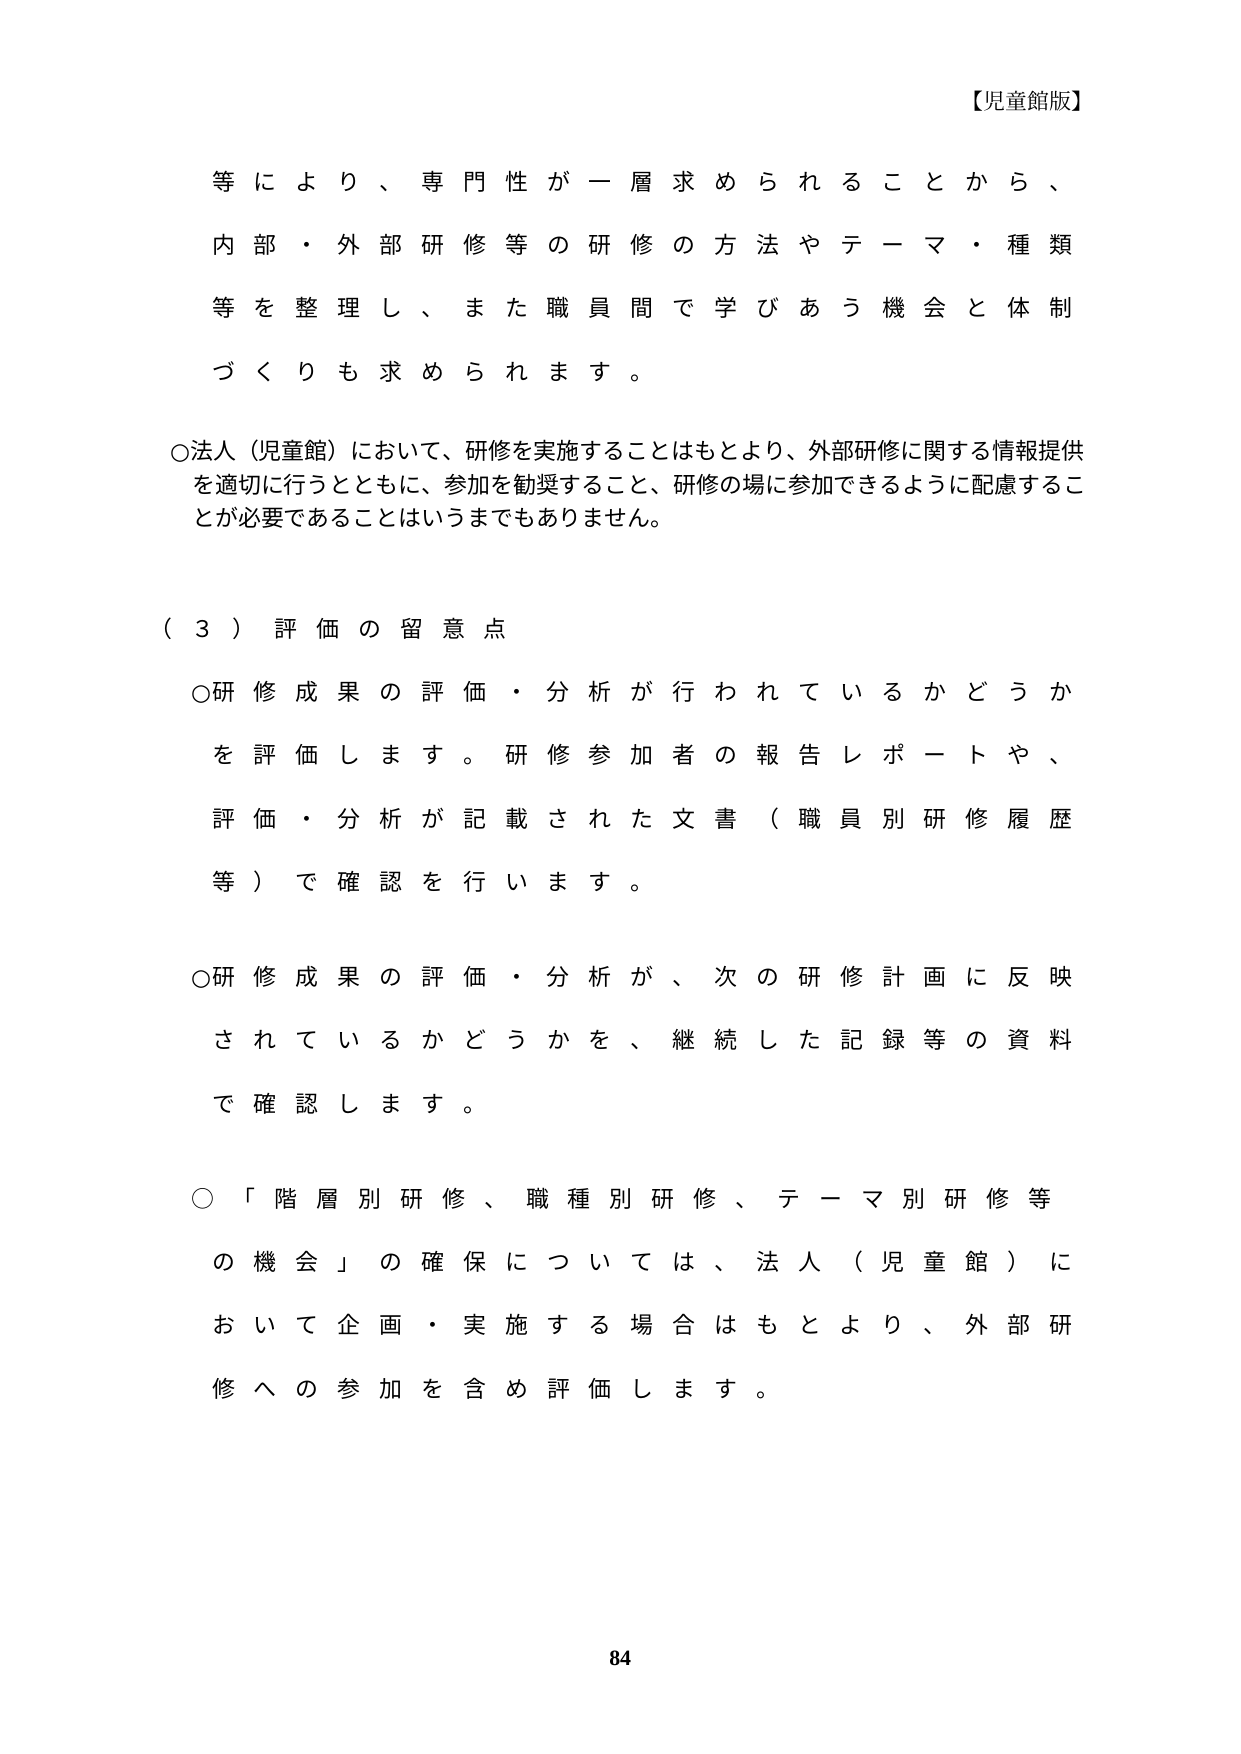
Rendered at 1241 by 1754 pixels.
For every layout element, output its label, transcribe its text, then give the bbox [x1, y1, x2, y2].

text ○研修成果の評価・分析が、次の研修計画に反映されているかどうかを、継続した記録等の資料で確認します。 [170, 944, 1091, 1134]
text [149, 149, 1091, 402]
text ○「階層別研修、職種別研修、テーマ別研修等の機会」の確保については、法人（児童館）において企画・実施する場合はもとより、外部研修への参加を含め評価します。 [149, 1166, 1091, 1419]
text （３）評価の留意点 [149, 596, 1091, 659]
text ○法人（児童館）において、研修を実施することはもとより、外部研修に関する情報提供を適切に行うとともに、参加を勧奨すること、研修の場に参加できるように配慮することが必要であることはいうまでもありません。 [170, 433, 1091, 533]
text ○研修成果の評価・分析が行われているかどうかを評価します。研修参加者の報告レポートや、評価・分析が記載された文書（職員別研修履歴等）で確認を行います。 [170, 659, 1091, 912]
